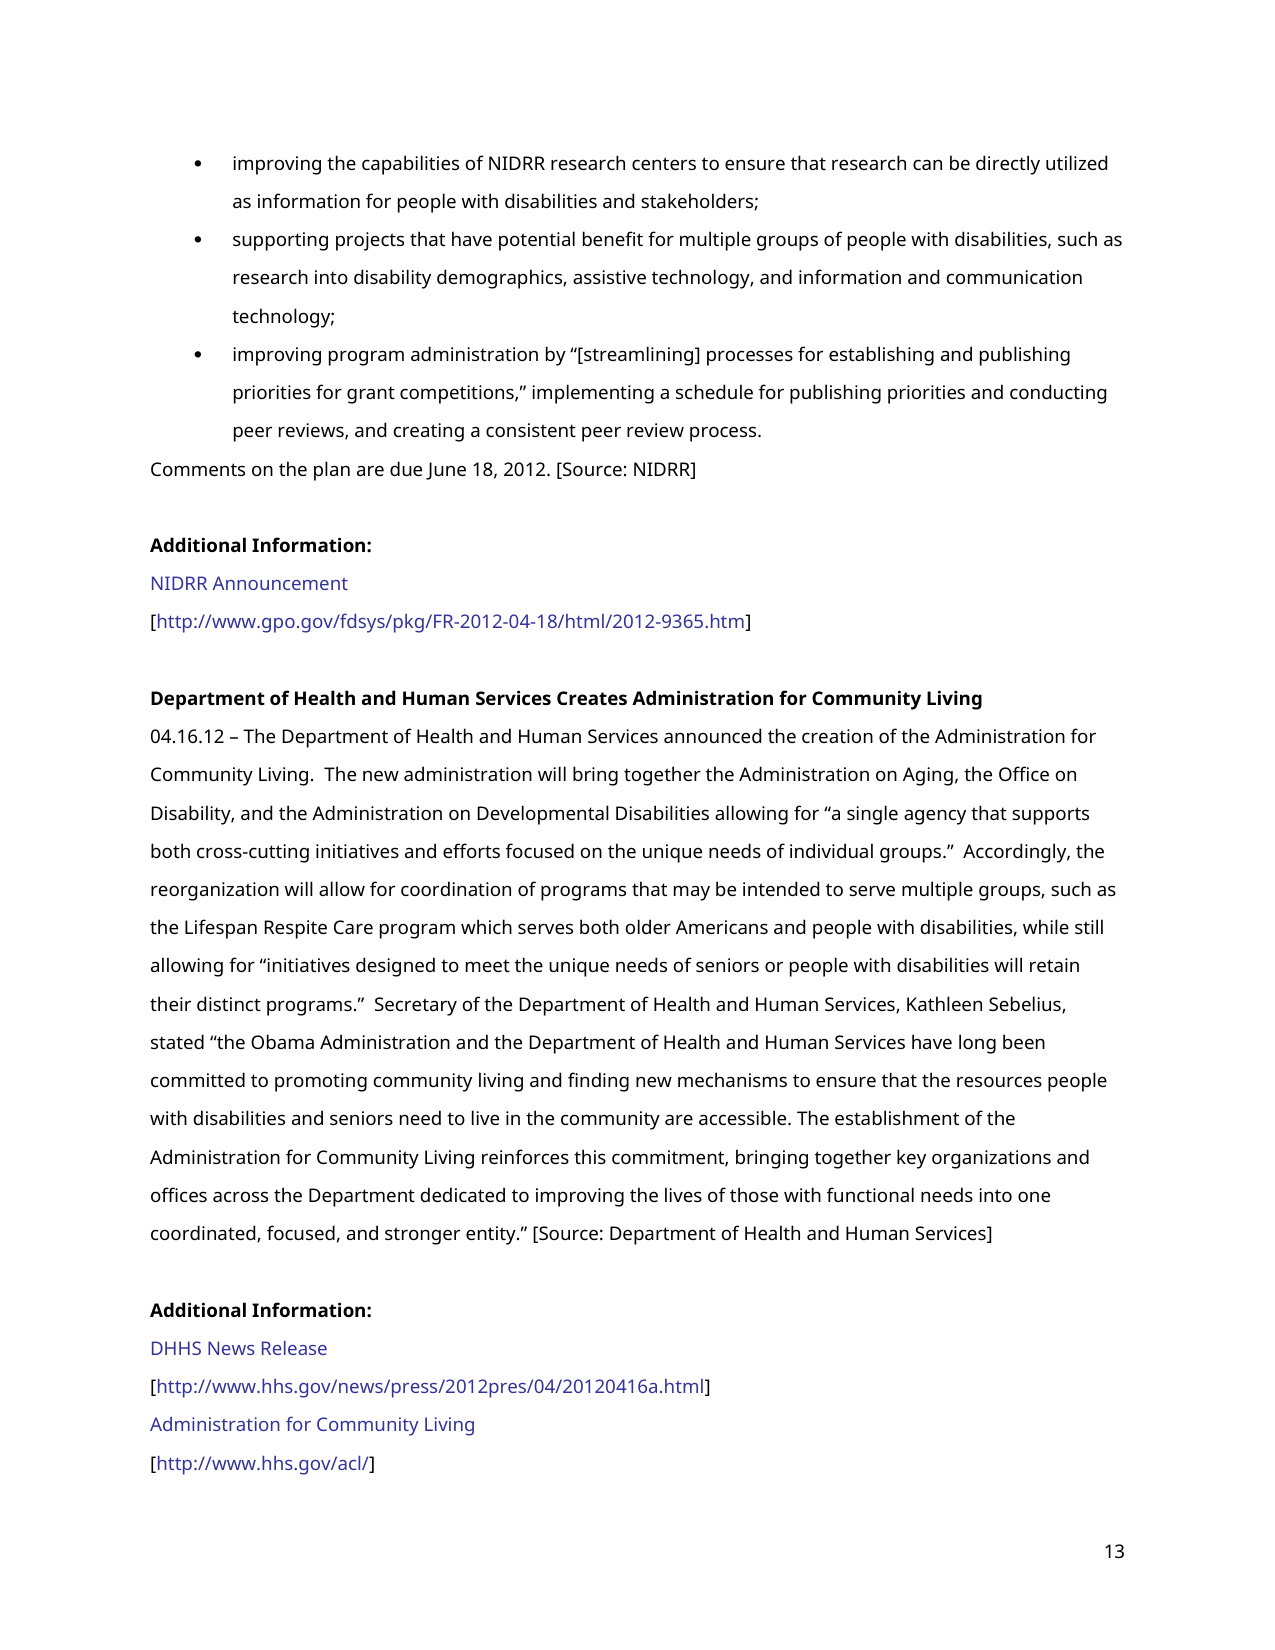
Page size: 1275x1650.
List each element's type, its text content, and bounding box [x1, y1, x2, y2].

text Comments on the plan are due June 18, 2012. [Source: NIDRR] [150, 456, 1125, 481]
text NIDRR Announcement [150, 571, 1125, 596]
list improving program administration by “[streamlining] processes for establishing and publishing priorities for grant competitions,” implementing a schedule for publishing priorities and conducting peer reviews, and creating a consistent peer review process. [194, 341, 1125, 443]
text 04.16.12 – The Department of Health and Human Services announced the creation of the Administration for Community Living. The new administration will bring together the Administration on Aging, the Office on Disability, and the Administration on Developmental Disabilities allowing for “a single agency that supports both cross-cutting initiatives and efforts focused on the unique needs of individual groups.” Accordingly, the reorganization will allow for coordination of programs that may be intended to serve multiple groups, such as the Lifespan Respite Care program which serves both older Americans and people with disabilities, while still allowing for “initiatives designed to meet the unique needs of seniors or people with disabilities will retain their distinct programs.” Secretary of the Department of Health and Human Services, Kathleen Sebelius, stated “the Obama Administration and the Department of Health and Human Services have long been committed to promoting community living and finding new mechanisms to ensure that the resources people with disabilities and seniors need to live in the community are accessible. The establishment of the Administration for Community Living reinforces this commitment, bringing together key organizations and offices across the Department dedicated to improving the lives of those with functional needs into one coordinated, focused, and stronger entity.” [Source: Department of Health and Human Services] [150, 723, 1125, 1246]
list supporting projects that have potential benefit for multiple groups of people with disabilities, such as research into disability demographics, assistive technology, and information and communication technology; [194, 226, 1125, 328]
text DHHS News Release [150, 1335, 1125, 1361]
text Administration for Community Living [150, 1412, 1125, 1437]
text Additional Information: [150, 1297, 1125, 1322]
text [http://www.hhs.gov/news/press/2012pres/04/20120416a.html] [150, 1373, 1125, 1399]
text [http://www.hhs.gov/acl/] [150, 1450, 1125, 1475]
text Department of Health and Human Services Creates Administration for Community Living [150, 685, 1125, 711]
text Additional Information: [150, 532, 1125, 558]
text [http://www.gpo.gov/fdsys/pkg/FR-2012-04-18/html/2012-9365.htm] [150, 609, 1125, 634]
list improving the capabilities of NIDRR research centers to ensure that research can be directly utilized as information for people with disabilities and stakeholders; [194, 150, 1125, 214]
